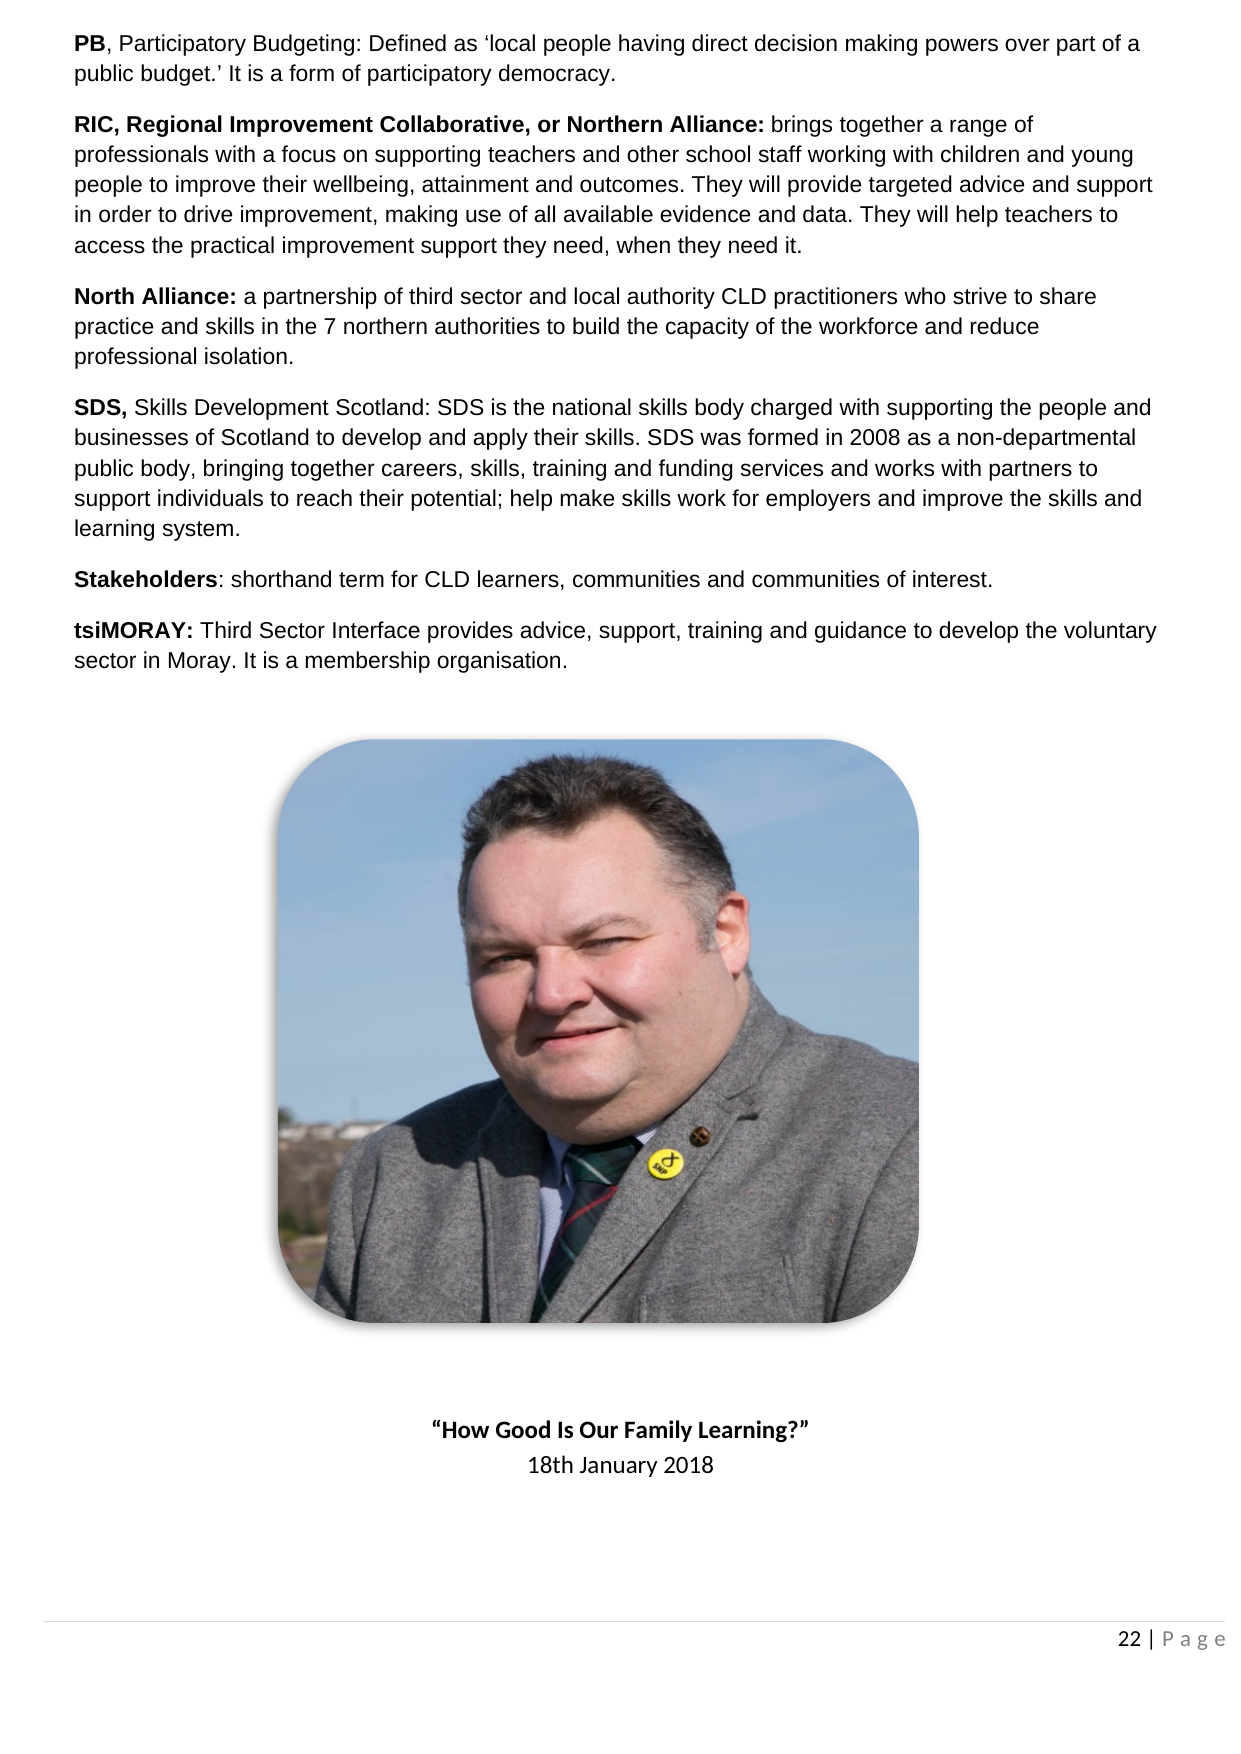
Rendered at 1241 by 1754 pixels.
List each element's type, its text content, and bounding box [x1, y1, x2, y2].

text tsiMORAY: Third Sector Interface provides advice, support, training and guidance to develop the voluntary sector in Moray. It is a membership organisation. [74, 617, 1167, 674]
picture [277, 739, 919, 1323]
text 18th January 2018 [74, 1449, 1167, 1480]
text Stakeholders: shorthand term for CLD learners, communities and communities of interest. [74, 566, 1167, 592]
text North Alliance: a partnership of third sector and local authority CLD practitioners who strive to share practice and skills in the 7 northern authorities to build the capacity of the workforce and reduce professional isolation. [74, 283, 1167, 369]
text PB, Participatory Budgeting: Defined as ‘local people having direct decision making powers over part of a public budget.’ It is a form of participatory democracy. [74, 29, 1167, 86]
text SDS, Skills Development Scotland: SDS is the national skills body charged with supporting the people and businesses of Scotland to develop and apply their skills. SDS was formed in 2008 as a non-departmental public body, bringing together careers, skills, training and funding services and works with partners to support individuals to reach their potential; help make skills work for employers and improve the skills and learning system. [74, 394, 1167, 541]
text RIC, Regional Improvement Collaborative, or Northern Alliance: brings together a range of professionals with a focus on supporting teachers and other school staff working with children and young people to improve their wellbeing, attainment and outcomes. They will provide targeted advice and support in order to drive improvement, making use of all available evidence and data. They will help teachers to access the practical improvement support they need, when they need it. [74, 111, 1167, 258]
text “How Good Is Our Family Learning?” [74, 1414, 1167, 1445]
